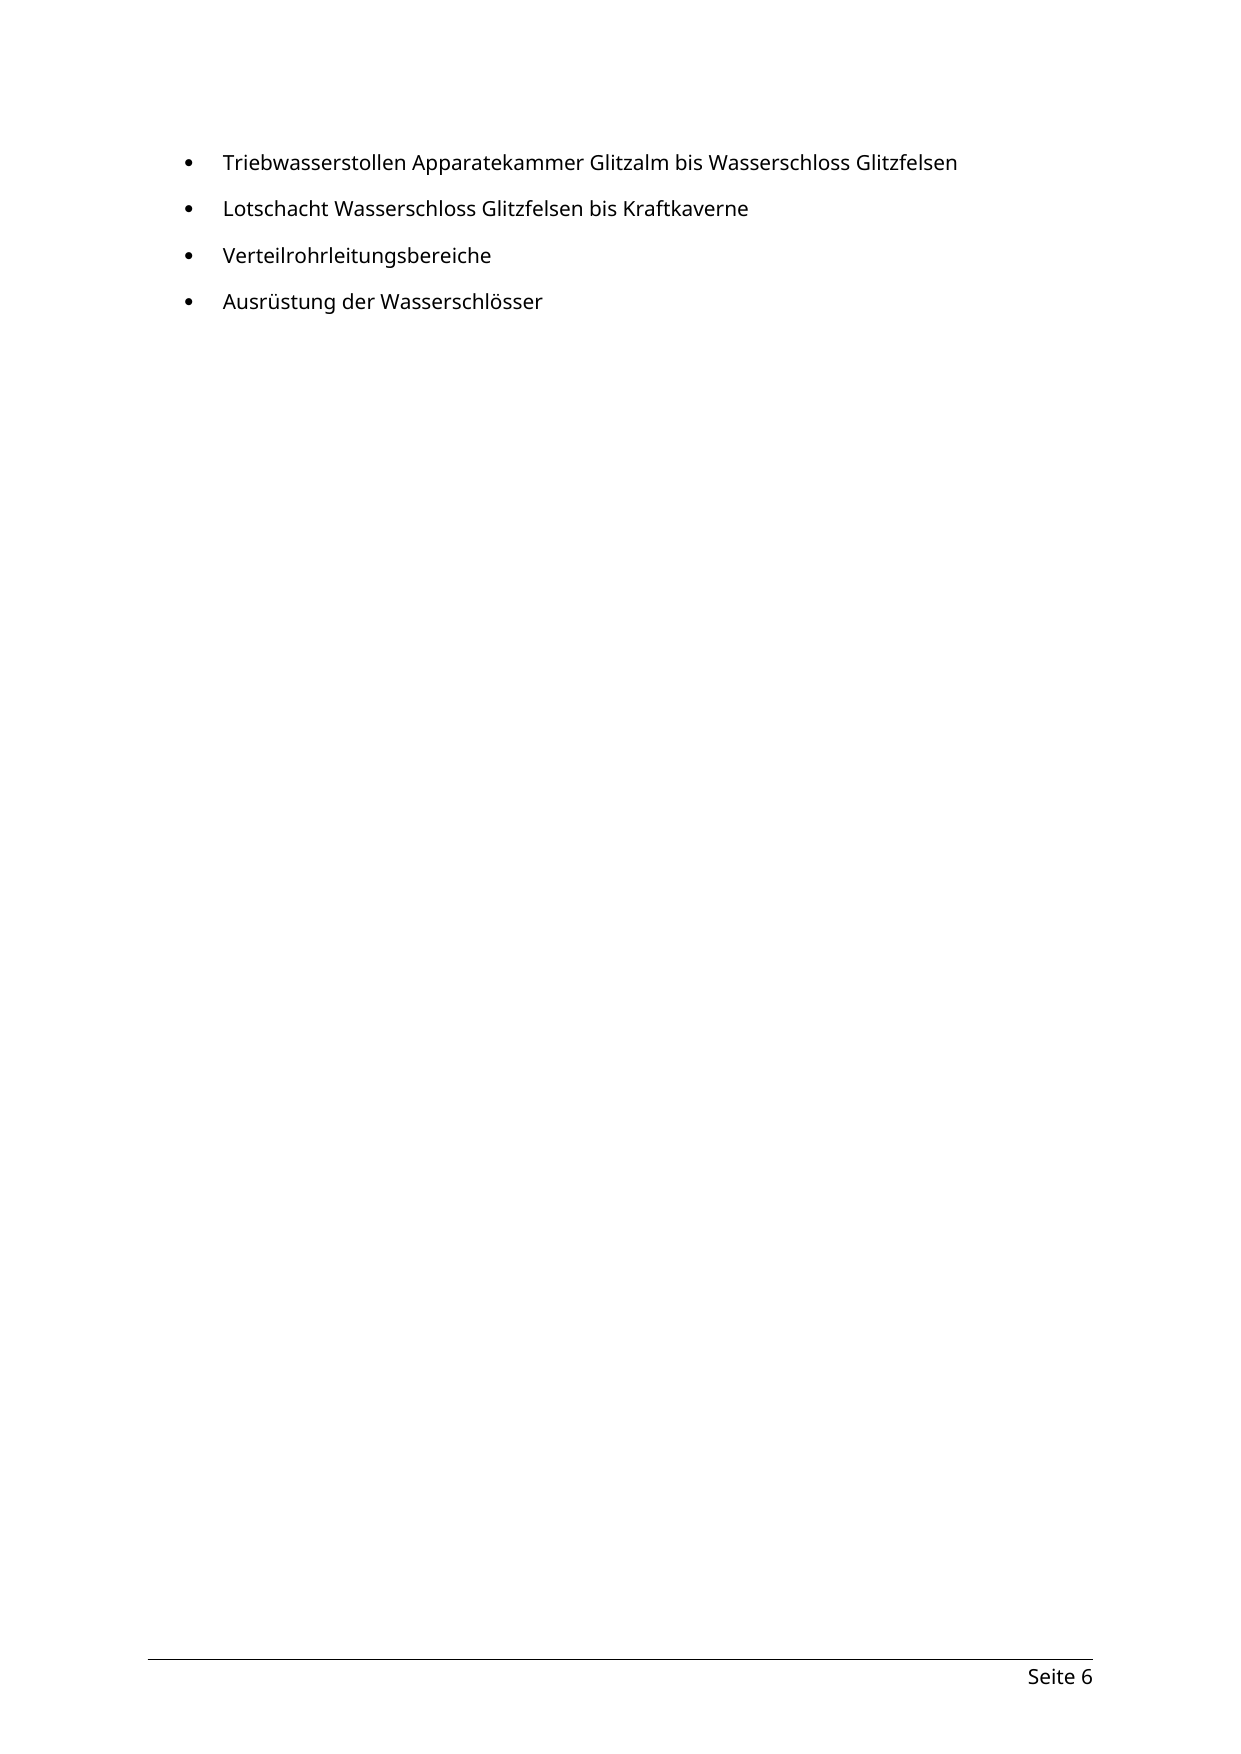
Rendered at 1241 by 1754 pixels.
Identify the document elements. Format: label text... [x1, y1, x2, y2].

list Lotschacht Wasserschloss Glitzfelsen bis Kraftkaverne [185, 194, 1093, 223]
list Verteilrohrleitungsbereiche [185, 241, 1093, 269]
list Ausrüstung der Wasserschlösser [185, 287, 1093, 316]
list Triebwasserstollen Apparatekammer Glitzalm bis Wasserschloss Glitzfelsen [185, 148, 1093, 176]
